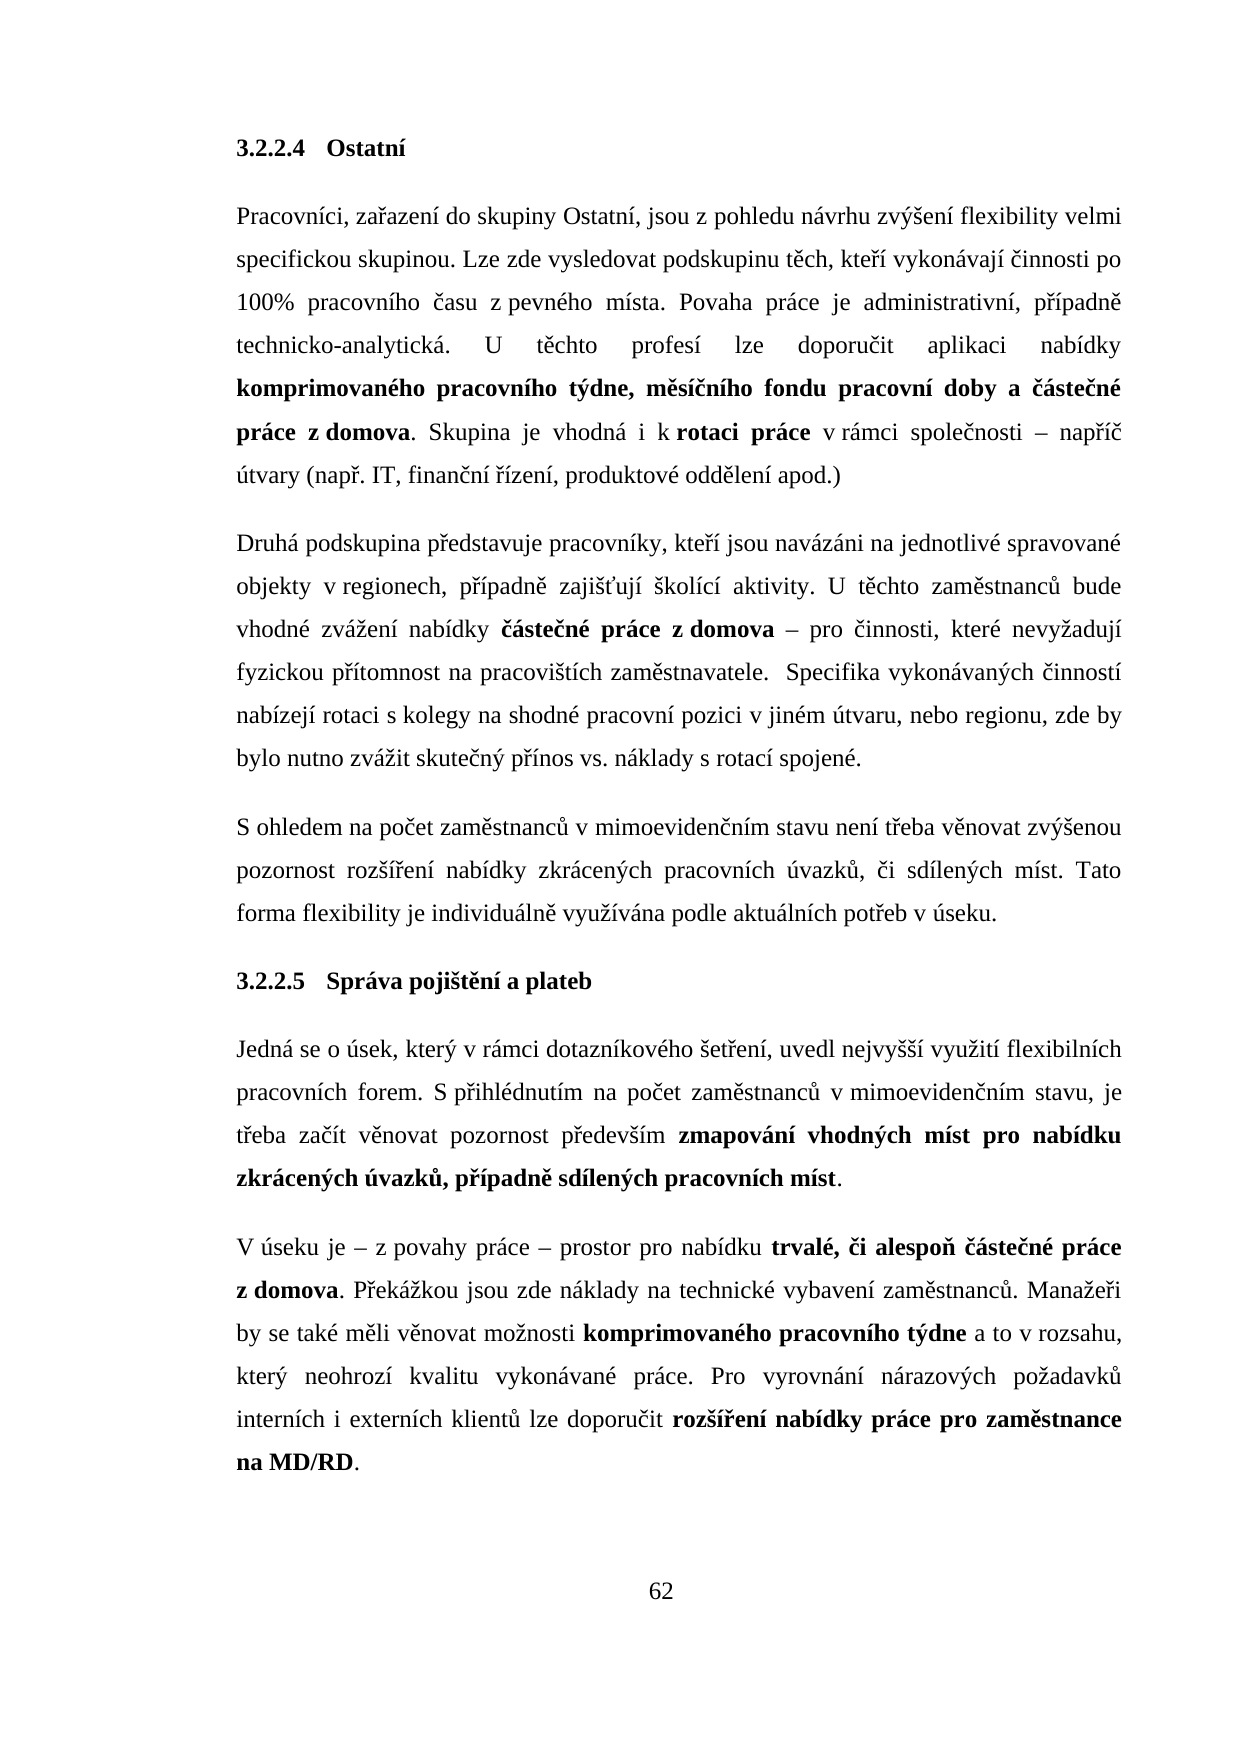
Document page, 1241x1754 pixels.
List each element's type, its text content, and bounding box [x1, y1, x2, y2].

text Druhá podskupina představuje pracovníky, kteří jsou navázáni na jednotlivé spravované objekty v regionech, případně zajišťují školící aktivity. U těchto zaměstnanců bude vhodné zvážení nabídky částečné práce z domova – pro činnosti, které nevyžadují fyzickou přítomnost na pracovištích zaměstnavatele. Specifika vykonávaných činností nabízejí rotaci s kolegy na shodné pracovní pozici v jiném útvaru, nebo regionu, zde by bylo nutno zvážit skutečný přínos vs. náklady s rotací spojené. [236, 528, 1122, 772]
subtitle Správa pojištění a plateb [236, 966, 1122, 995]
subtitle Ostatní [236, 133, 1122, 162]
text S ohledem na počet zaměstnanců v mimoevidenčním stavu není třeba věnovat zvýšenou pozornost rozšíření nabídky zkrácených pracovních úvazků, či sdílených míst. Tato forma flexibility je individuálně využívána podle aktuálních potřeb v úseku. [236, 812, 1122, 927]
text Pracovníci, zařazení do skupiny Ostatní, jsou z pohledu návrhu zvýšení flexibility velmi specifickou skupinou. Lze zde vysledovat podskupinu těch, kteří vykonávají činnosti po 100% pracovního času z pevného místa. Povaha práce je administrativní, případně technicko-analytická. U těchto profesí lze doporučit aplikaci nabídky komprimovaného pracovního týdne, měsíčního fondu pracovní doby a částečné práce z domova. Skupina je vhodná i k rotaci práce v rámci společnosti – napříč útvary (např. IT, finanční řízení, produktové oddělení apod.) [236, 201, 1122, 488]
text Jedná se o úsek, který v rámci dotazníkového šetření, uvedl nejvyšší využití flexibilních pracovních forem. S přihlédnutím na počet zaměstnanců v mimoevidenčním stavu, je třeba začít věnovat pozornost především zmapování vhodných míst pro nabídku zkrácených úvazků, případně sdílených pracovních míst. [236, 1034, 1122, 1192]
text V úseku je – z povahy práce – prostor pro nabídku trvalé, či alespoň částečné práce z domova. Překážkou jsou zde náklady na technické vybavení zaměstnanců. Manažeři by se také měli věnovat možnosti komprimovaného pracovního týdne a to v rozsahu, který neohrozí kvalitu vykonávané práce. Pro vyrovnání nárazových požadavků interních i externích klientů lze doporučit rozšíření nabídky práce pro zaměstnance na MD/RD. [236, 1232, 1122, 1476]
